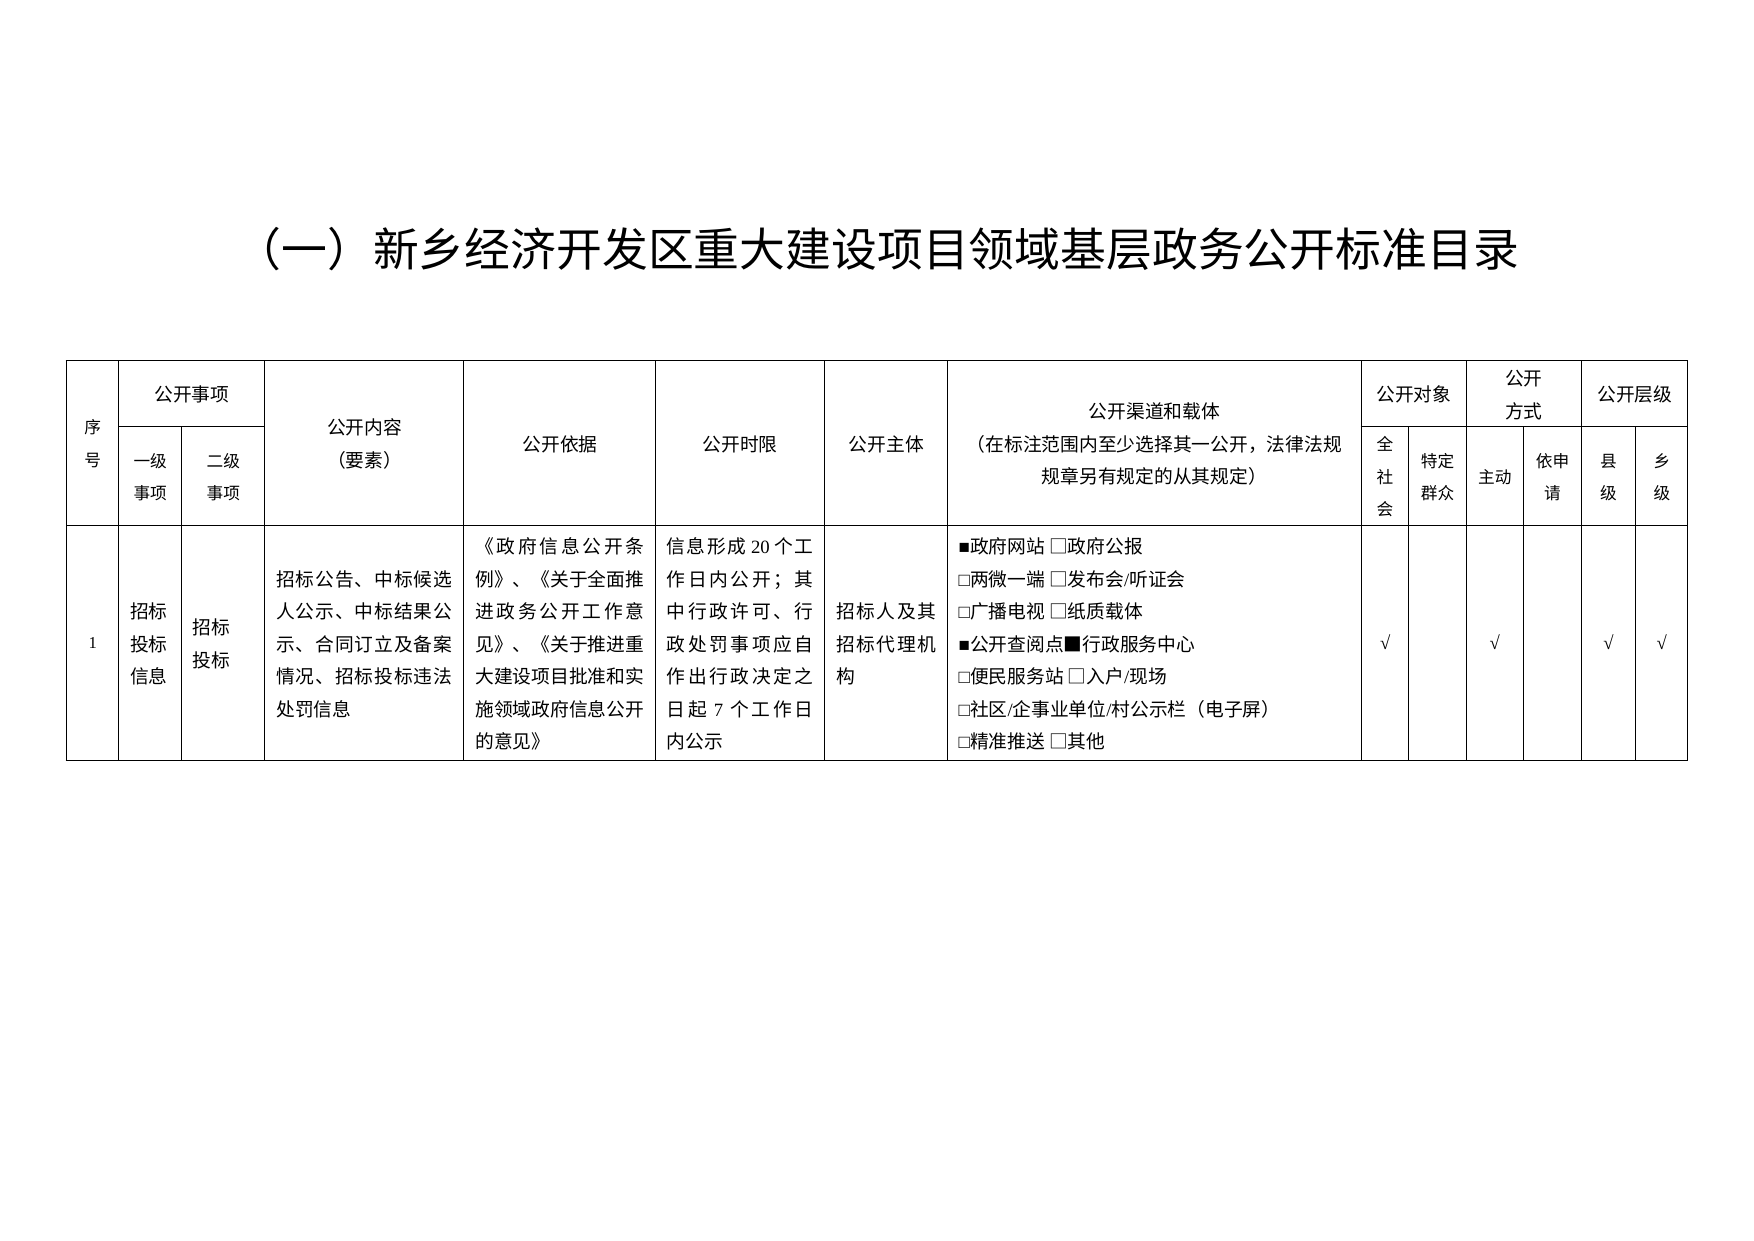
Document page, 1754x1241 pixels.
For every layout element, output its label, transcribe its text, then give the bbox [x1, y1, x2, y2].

table_cell 依申请 [1524, 427, 1581, 525]
table_cell 招标投标信息 [119, 526, 181, 760]
table_header 公开渠道和载体 （在标注范围内至少选择其一公开，法律法规规章另有规定的从其规定） [948, 361, 1361, 525]
table_header 公开内容 （要素） [265, 361, 463, 525]
table_cell √ [1582, 526, 1635, 760]
table_cell 全社会 [1362, 427, 1408, 525]
table_header 公开对象 [1362, 361, 1466, 426]
table_cell √ [1362, 526, 1408, 760]
table_header 公开事项 [119, 361, 264, 426]
table_cell 县 级 [1582, 427, 1635, 525]
table_cell 信息形成20个工作日内公开；其中行政许可、行政处罚事项应自作出行政决定之日起7个工作日内公示 [656, 526, 824, 760]
table_cell ■政府网站 □政府公报 □两微一端 □发布会/听证会 □广播电视 □纸质载体 ■公开查阅点■行政服务中心 □便民服务站 □入户/现场 □社区/企事业单位/村公示栏（电子屏） □精准推送 □其他 [948, 526, 1361, 760]
table_cell 主动 [1467, 427, 1523, 525]
table_cell √ [1636, 526, 1687, 760]
table_header 公开依据 [464, 361, 655, 525]
table_cell 一级 事项 [119, 427, 181, 525]
table_header 序号 [67, 361, 118, 525]
table_cell √ [1467, 526, 1523, 760]
table_cell [1409, 526, 1466, 760]
table_header 公开时限 [656, 361, 824, 525]
table_header 公开层级 [1582, 361, 1687, 426]
table_cell 招标公告、中标候选人公示、中标结果公示、合同订立及备案情况、招标投标违法处罚信息 [265, 526, 463, 760]
table_cell [1524, 526, 1581, 760]
table_header 公开主体 [825, 361, 947, 525]
subtitle （一）新乡经济开发区重大建设项目领域基层政务公开标准目录 [150, 198, 1604, 295]
table_cell 招标 投标 [182, 526, 264, 760]
table_cell 1 [67, 526, 118, 760]
table_cell 招标人及其招标代理机构 [825, 526, 947, 760]
table_cell 二级 事项 [182, 427, 264, 525]
table_cell 特定 群众 [1409, 427, 1466, 525]
table_cell 《政府信息公开条例》、《关于全面推进政务公开工作意见》、《关于推进重大建设项目批准和实施领域政府信息公开的意见》 [464, 526, 655, 760]
table_header 公开 方式 [1467, 361, 1581, 426]
table_cell 乡级 [1636, 427, 1687, 525]
